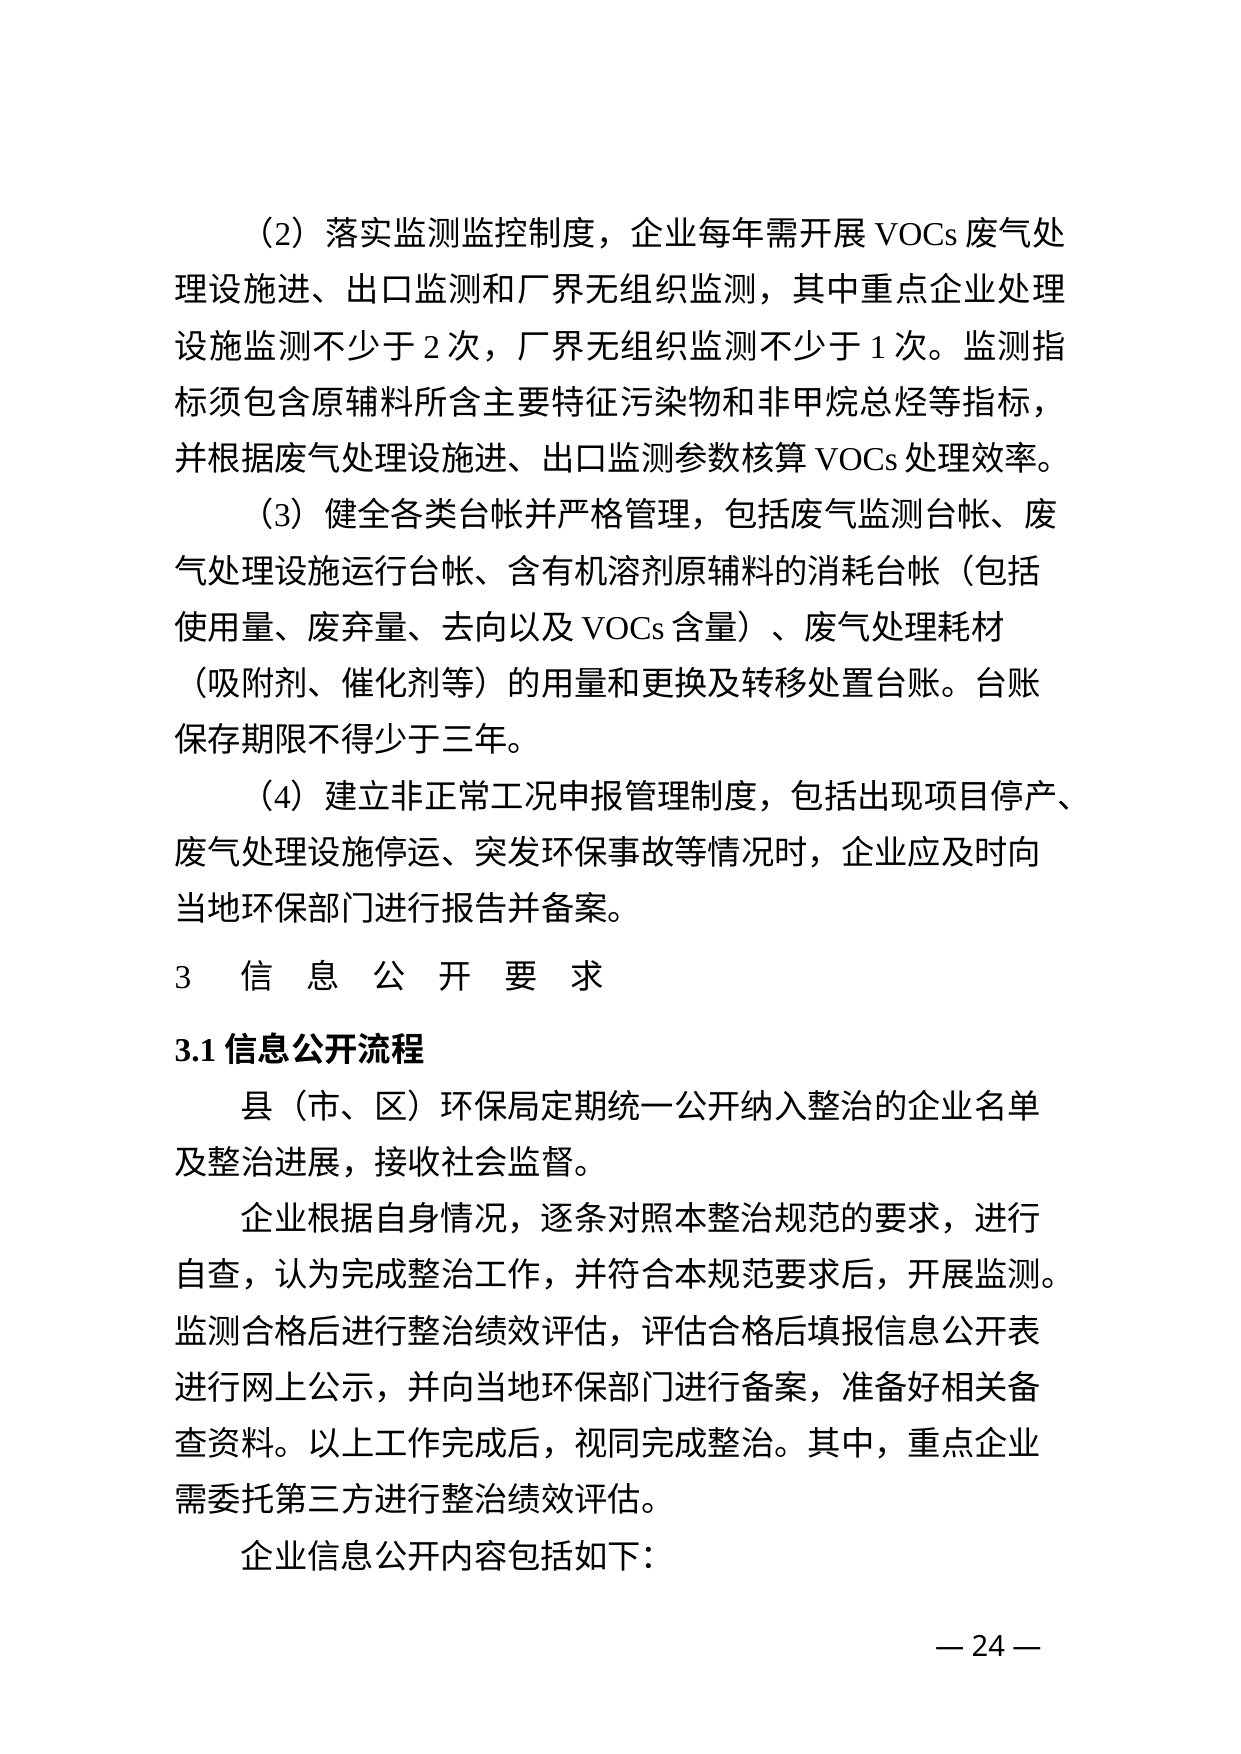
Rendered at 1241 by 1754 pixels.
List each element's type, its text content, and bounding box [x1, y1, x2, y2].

text 县（市、区）环保局定期统一公开纳入整治的企业名单及整治进展，接收社会监督。 [174, 1073, 1066, 1186]
text 3 信息公开要求 [174, 944, 1066, 1004]
text （4）建立非正常工况申报管理制度，包括出现项目停产、废气处理设施停运、突发环保事故等情况时，企业应及时向当地环保部门进行报告并备案。 [174, 763, 1066, 932]
text 企业信息公开内容包括如下： [174, 1523, 1066, 1579]
text （2）落实监测监控制度，企业每年需开展VOCs废气处理设施进、出口监测和厂界无组织监测，其中重点企业处理设施监测不少于2次，厂界无组织监测不少于1次。监测指标须包含原辅料所含主要特征污染物和非甲烷总烃等指标，并根据废气处理设施进、出口监测参数核算VOCs处理效率。 [174, 201, 1066, 482]
text 企业根据自身情况，逐条对照本整治规范的要求，进行自查，认为完成整治工作，并符合本规范要求后，开展监测。监测合格后进行整治绩效评估，评估合格后填报信息公开表进行网上公示，并向当地环保部门进行备案，准备好相关备查资料。以上工作完成后，视同完成整治。其中，重点企业需委托第三方进行整治绩效评估。 [174, 1186, 1066, 1523]
text （3）健全各类台帐并严格管理，包括废气监测台帐、废气处理设施运行台帐、含有机溶剂原辅料的消耗台帐（包括使用量、废弃量、去向以及VOCs含量）、废气处理耗材（吸附剂、催化剂等）的用量和更换及转移处置台账。台账保存期限不得少于三年。 [174, 482, 1066, 763]
text 3.1 信息公开流程 [174, 1017, 1066, 1073]
